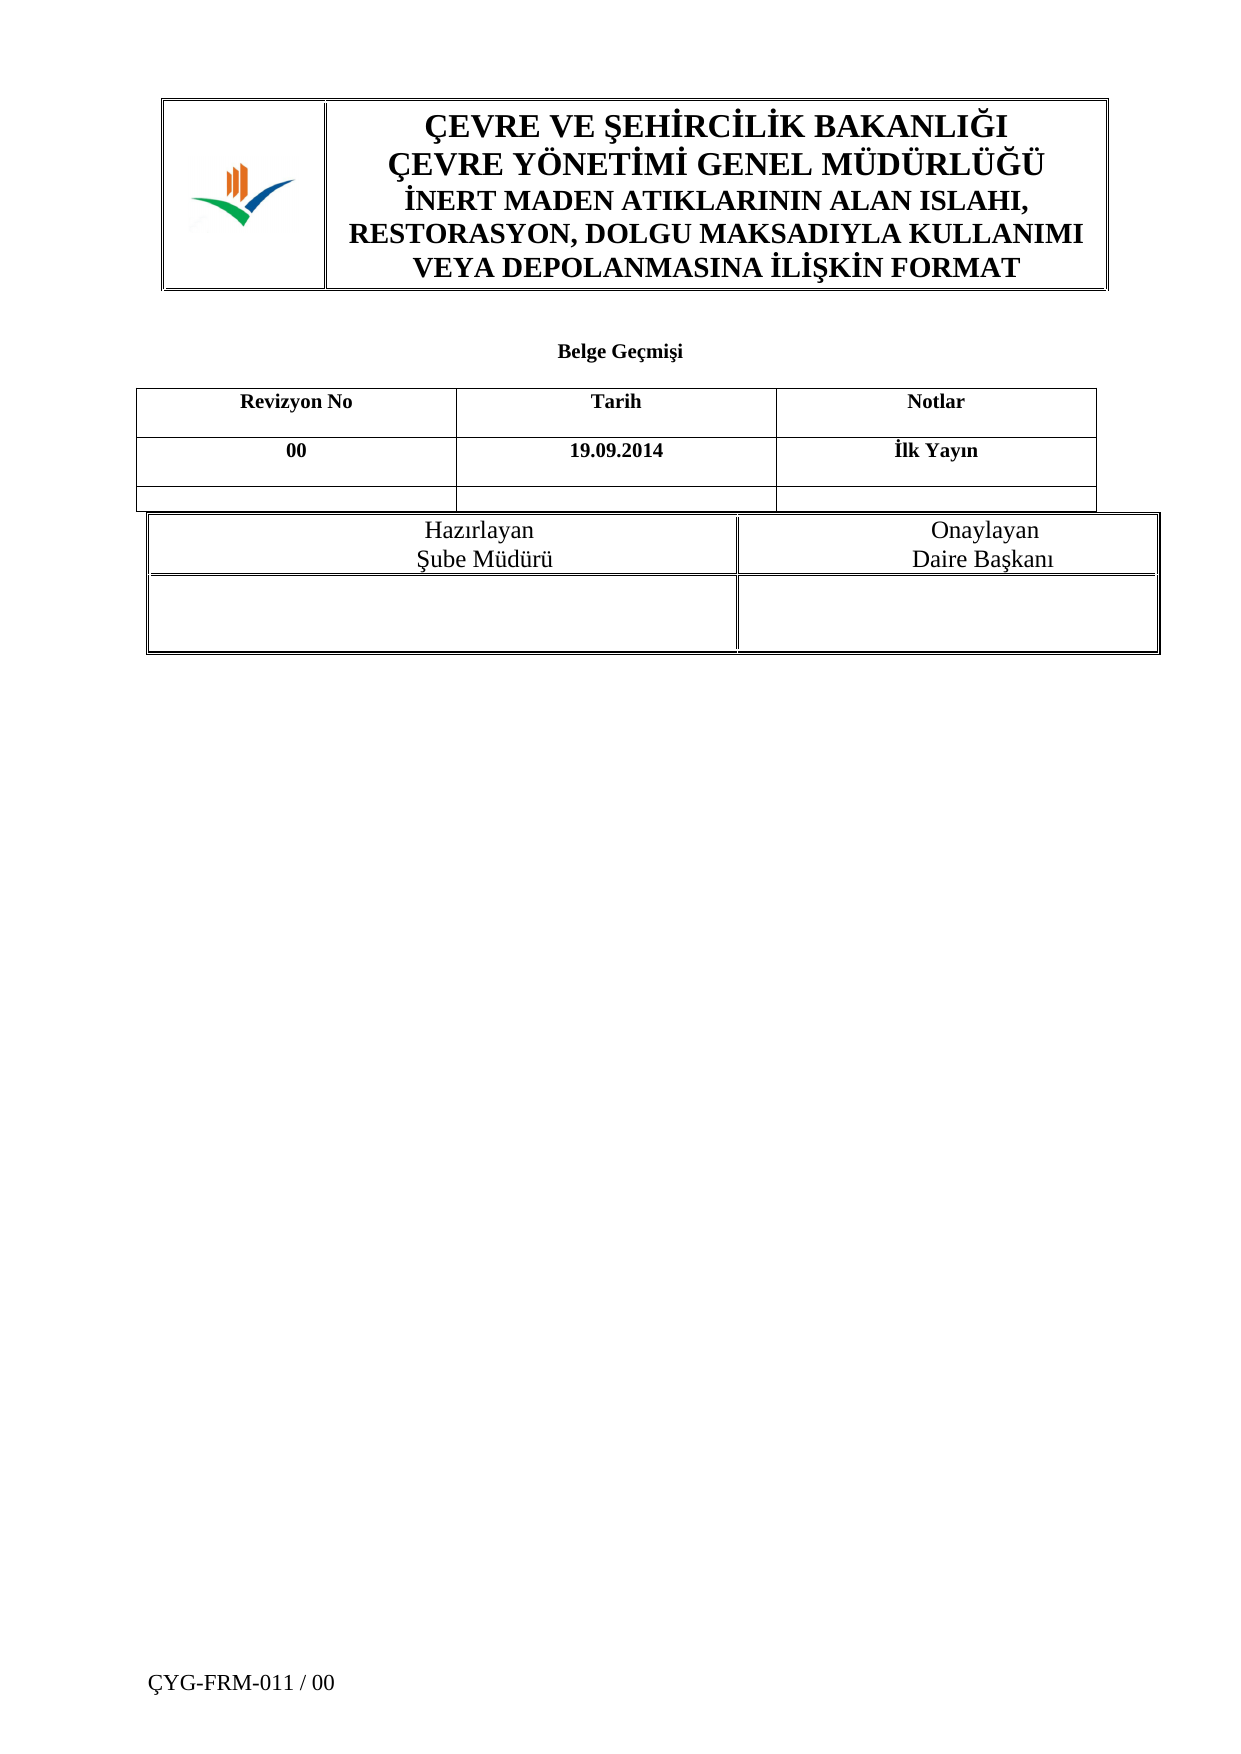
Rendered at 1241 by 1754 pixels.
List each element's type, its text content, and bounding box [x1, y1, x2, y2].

table_header Onaylayan Daire Başkanı [737, 515, 1157, 573]
table_cell İlk Yayın [777, 438, 1096, 486]
table_cell 19.09.2014 [457, 438, 776, 486]
table_header Revizyon No [137, 389, 456, 437]
text Belge Geçmişi [148, 339, 1093, 363]
table_cell [457, 487, 776, 511]
table_header Tarih [457, 389, 776, 437]
table_cell [149, 573, 737, 651]
table_cell [737, 573, 1157, 651]
table_cell [137, 487, 456, 511]
table_header Hazırlayan Şube Müdürü [149, 515, 737, 573]
table_header Notlar [777, 389, 1096, 437]
table_cell [777, 487, 1096, 511]
table_cell 00 [137, 438, 456, 486]
picture [186, 156, 301, 233]
